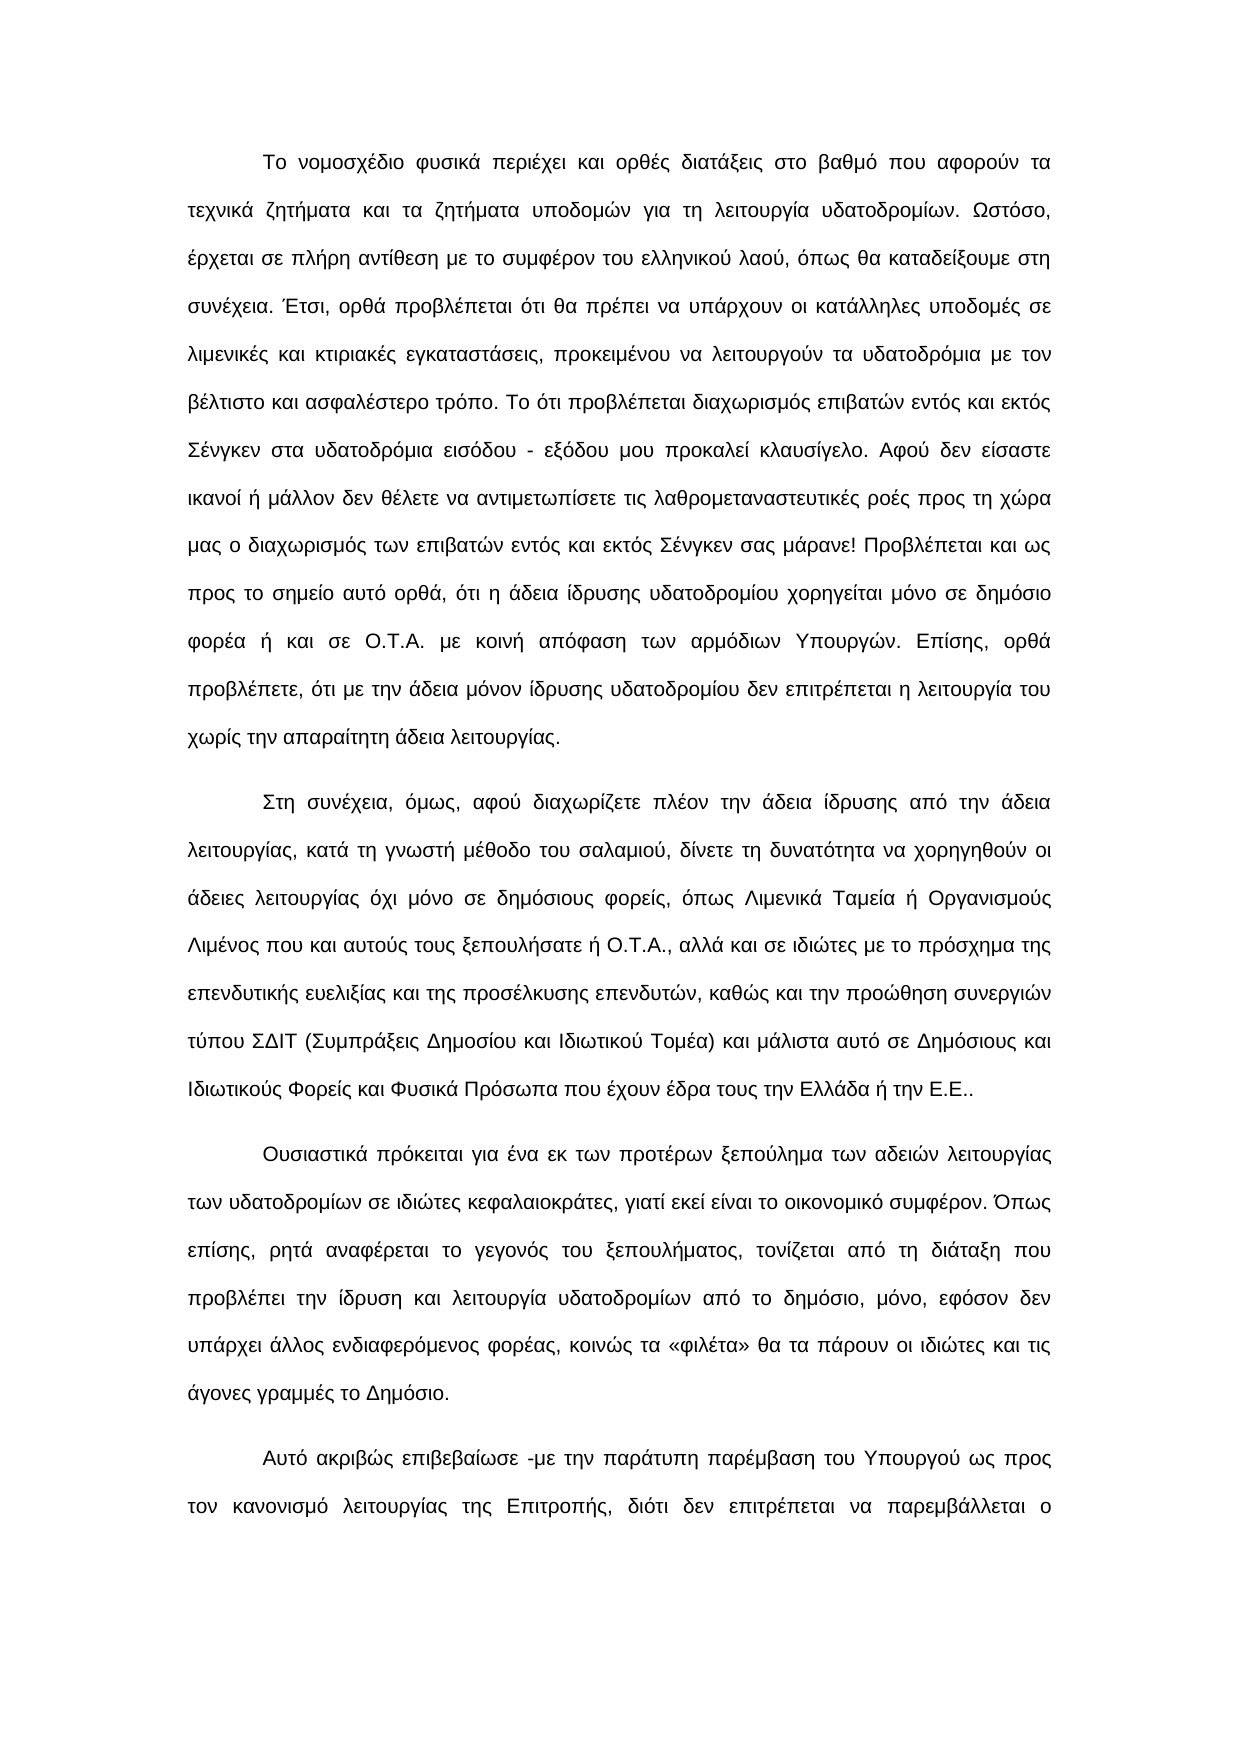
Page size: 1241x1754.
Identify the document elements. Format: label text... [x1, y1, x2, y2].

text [187, 1446, 1053, 1518]
text Το νομοσχέδιο φυσικά περιέχει και ορθές διατάξεις στο βαθμό που αφορούν τα τεχνικά ζητήματα και τα ζητήματα υποδομών για τη λειτουργία υδατοδρομίων. Ωστόσο, έρχεται σε πλήρη αντίθεση με το συμφέρον του ελληνικού λαού, όπως θα καταδείξουμε στη συνέχεια. Έτσι, ορθά προβλέπεται ότι θα πρέπει να υπάρχουν οι κατάλληλες υποδομές σε λιμενικές και κτιριακές εγκαταστάσεις, προκειμένου να λειτουργούν τα υδατοδρόμια με τον βέλτιστο και ασφαλέστερο τρόπο. Το ότι προβλέπεται διαχωρισμός επιβατών εντός και εκτός Σένγκεν στα υδατοδρόμια εισόδου - εξόδου μου προκαλεί κλαυσίγελο. Αφού δεν είσαστε ικανοί ή μάλλον δεν θέλετε να αντιμετωπίσετε τις λαθρομεταναστευτικές ροές προς τη χώρα μας ο διαχωρισμός των επιβατών εντός και εκτός Σένγκεν σας μάρανε! Προβλέπεται και ως προς το σημείο αυτό ορθά, ότι η άδεια ίδρυσης υδατοδρομίου χορηγείται μόνο σε δημόσιο φορέα ή και σε Ο.Τ.Α. με κοινή απόφαση των αρμόδιων Υπουργών. Επίσης, ορθά προβλέπετε, ότι με την άδεια μόνον ίδρυσης υδατοδρομίου δεν επιτρέπεται η λειτουργία του χωρίς την απαραίτητη άδεια λειτουργίας. [187, 150, 1053, 749]
text Ουσιαστικά πρόκειται για ένα εκ των προτέρων ξεπούλημα των αδειών λειτουργίας των υδατοδρομίων σε ιδιώτες κεφαλαιοκράτες, γιατί εκεί είναι το οικονομικό συμφέρον. Όπως επίσης, ρητά αναφέρεται το γεγονός του ξεπουλήματος, τονίζεται από τη διάταξη που προβλέπει την ίδρυση και λειτουργία υδατοδρομίων από το δημόσιο, μόνο, εφόσον δεν υπάρχει άλλος ενδιαφερόμενος φορέας, κοινώς τα «φιλέτα» θα τα πάρουν οι ιδιώτες και τις άγονες γραμμές το Δημόσιο. [187, 1142, 1053, 1405]
text Στη συνέχεια, όμως, αφού διαχωρίζετε πλέον την άδεια ίδρυσης από την άδεια λειτουργίας, κατά τη γνωστή μέθοδο του σαλαμιού, δίνετε τη δυνατότητα να χορηγηθούν οι άδειες λειτουργίας όχι μόνο σε δημόσιους φορείς, όπως Λιμενικά Ταμεία ή Οργανισμούς Λιμένος που και αυτούς τους ξεπουλήσατε ή Ο.Τ.Α., αλλά και σε ιδιώτες με το πρόσχημα της επενδυτικής ευελιξίας και της προσέλκυσης επενδυτών, καθώς και την προώθηση συνεργιών τύπου ΣΔΙΤ (Συμπράξεις Δημοσίου και Ιδιωτικού Τομέα) και μάλιστα αυτό σε Δημόσιους και Ιδιωτικούς Φορείς και Φυσικά Πρόσωπα που έχουν έδρα τους την Ελλάδα ή την Ε.Ε.. [187, 789, 1053, 1101]
